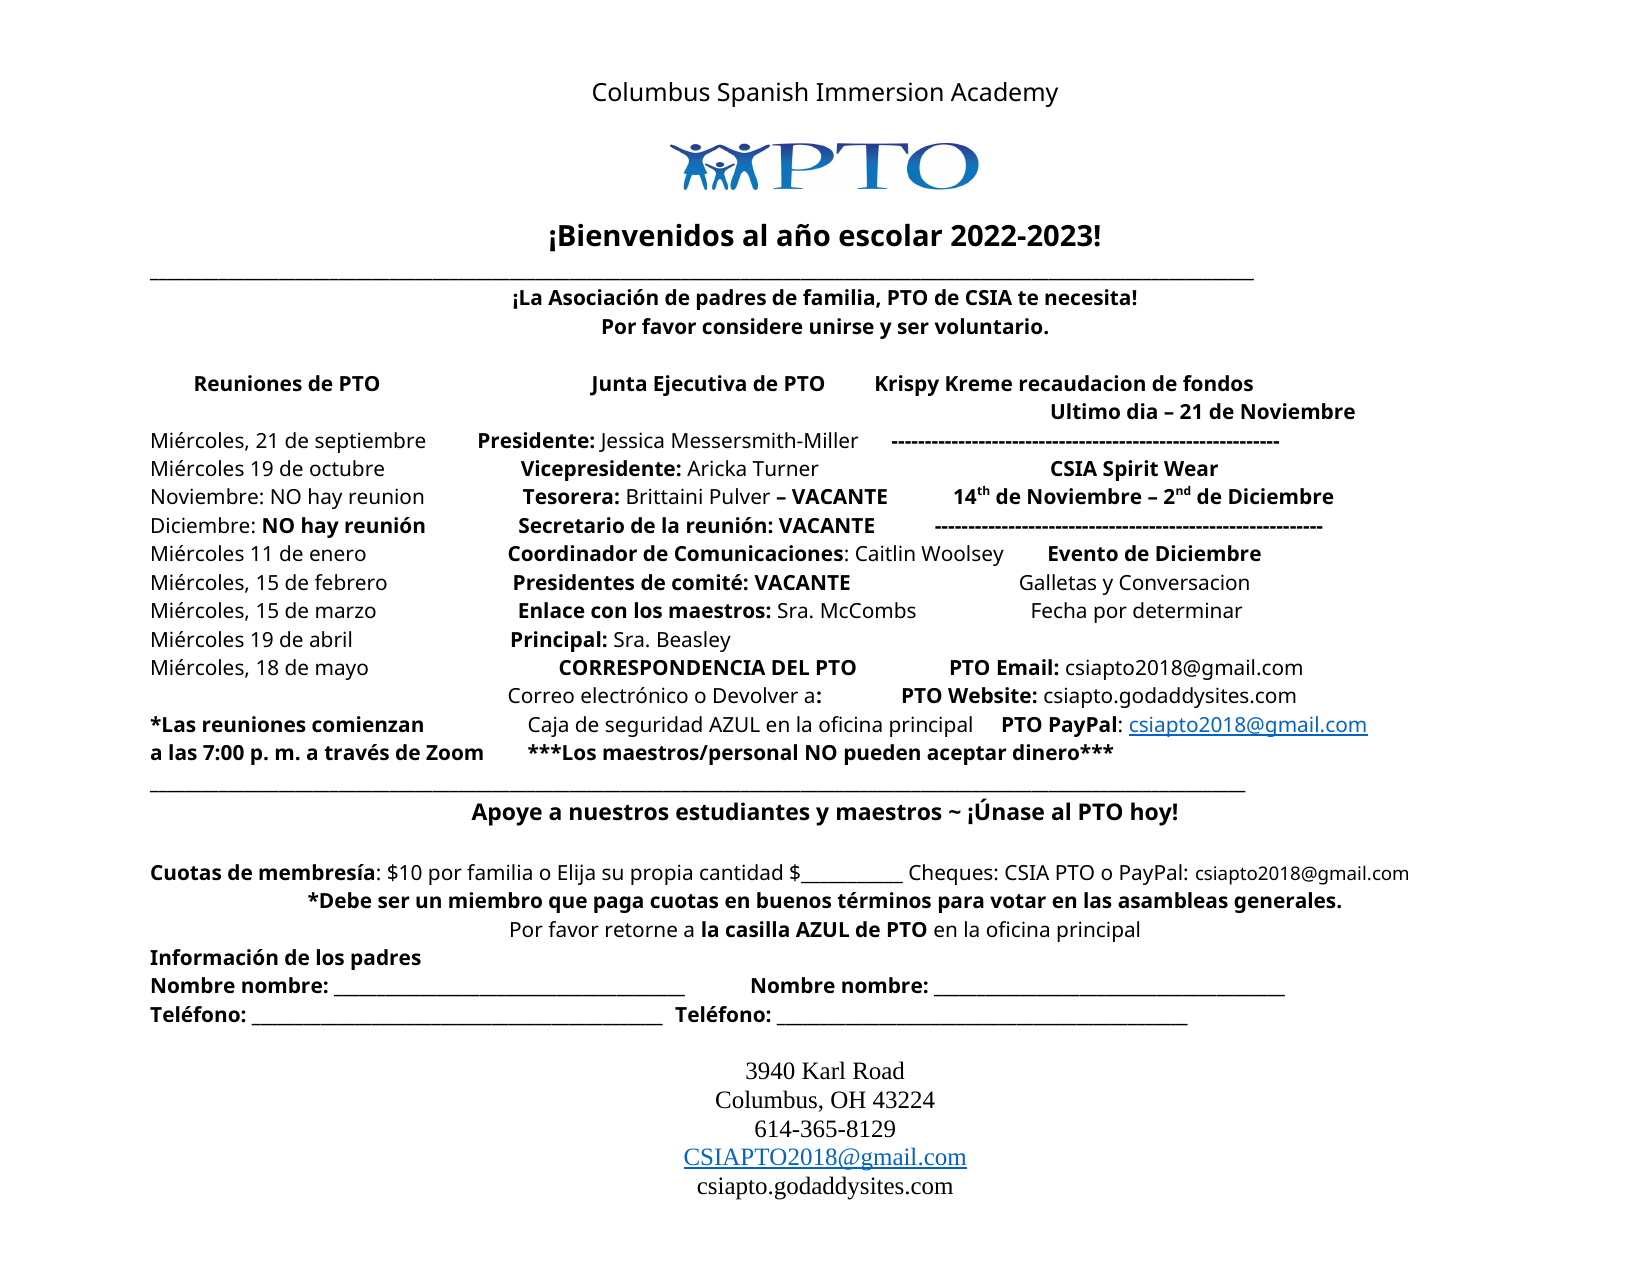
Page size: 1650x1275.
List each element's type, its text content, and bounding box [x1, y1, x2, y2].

picture [669, 143, 981, 191]
text a las 7:00 p. m. a través de Zoom ***Los maestros/personal NO pueden aceptar dinero*** [150, 738, 1500, 767]
text Apoye a nuestros estudiantes y maestros ~ ¡Únase al PTO hoy! [150, 795, 1500, 827]
text Diciembre: NO hay reunión Secretario de la reunión: VACANTE ---------------------------------------------------------- [150, 511, 1500, 539]
text ¡La Asociación de padres de familia, PTO de CSIA te necesita! [150, 283, 1500, 312]
text Miércoles, 15 de febrero Presidentes de comité: VACANTE Galletas y Conversacion [150, 568, 1500, 596]
text _________________________________________________________________________________________________________________________________ [150, 255, 1500, 283]
text Miércoles 19 de octubre Vicepresidente: Aricka Turner CSIA Spirit Wear [150, 454, 1500, 483]
text Teléfono: ________________________________________________ Teléfono: ________________________________________________ [150, 1000, 1500, 1028]
text Cuotas de membresía: $10 por familia o Elija su propia cantidad $___________ Cheques: CSIA PTO o PayPal: csiapto2018@gmail.com [150, 858, 1500, 886]
text Miércoles, 18 de mayo CORRESPONDENCIA DEL PTO PTO Email: csiapto2018@gmail.com [150, 653, 1500, 682]
text Información de los padres [150, 943, 1500, 972]
text Miércoles 11 de enero Coordinador de Comunicaciones: Caitlin Woolsey Evento de Diciembre [150, 539, 1500, 568]
text Por favor retorne a la casilla AZUL de PTO en la oficina principal [150, 915, 1500, 943]
text ¡Bienvenidos al año escolar 2022-2023! [150, 215, 1500, 255]
text Noviembre: NO hay reunion Tesorera: Brittaini Pulver – VACANTE 14th de Noviembre – 2nd de Diciembre [150, 483, 1500, 511]
text Correo electrónico o Devolver a: PTO Website: csiapto.godaddysites.com [150, 682, 1500, 710]
text *Las reuniones comienzan Caja de seguridad AZUL en la oficina principal PTO PayPal: csiapto2018@gmail.com [150, 710, 1500, 738]
text Miércoles, 21 de septiembre Presidente: Jessica Messersmith-Miller ---------------------------------------------------------- [150, 426, 1500, 454]
text ________________________________________________________________________________________________________________________________ [150, 767, 1500, 795]
text Miércoles 19 de abril Principal: Sra. Beasley [150, 625, 1500, 653]
text Reuniones de PTO Junta Ejecutiva de PTO Krispy Kreme recaudacion de fondos Ultimo dia – 21 de Noviembre [150, 369, 1500, 426]
text Nombre nombre: _________________________________________ Nombre nombre: _________________________________________ [150, 972, 1500, 1000]
text Miércoles, 15 de marzo Enlace con los maestros: Sra. McCombs Fecha por determinar [150, 596, 1500, 625]
text *Debe ser un miembro que paga cuotas en buenos términos para votar en las asambleas generales. [150, 886, 1500, 915]
text Por favor considere unirse y ser voluntario. [150, 312, 1500, 340]
